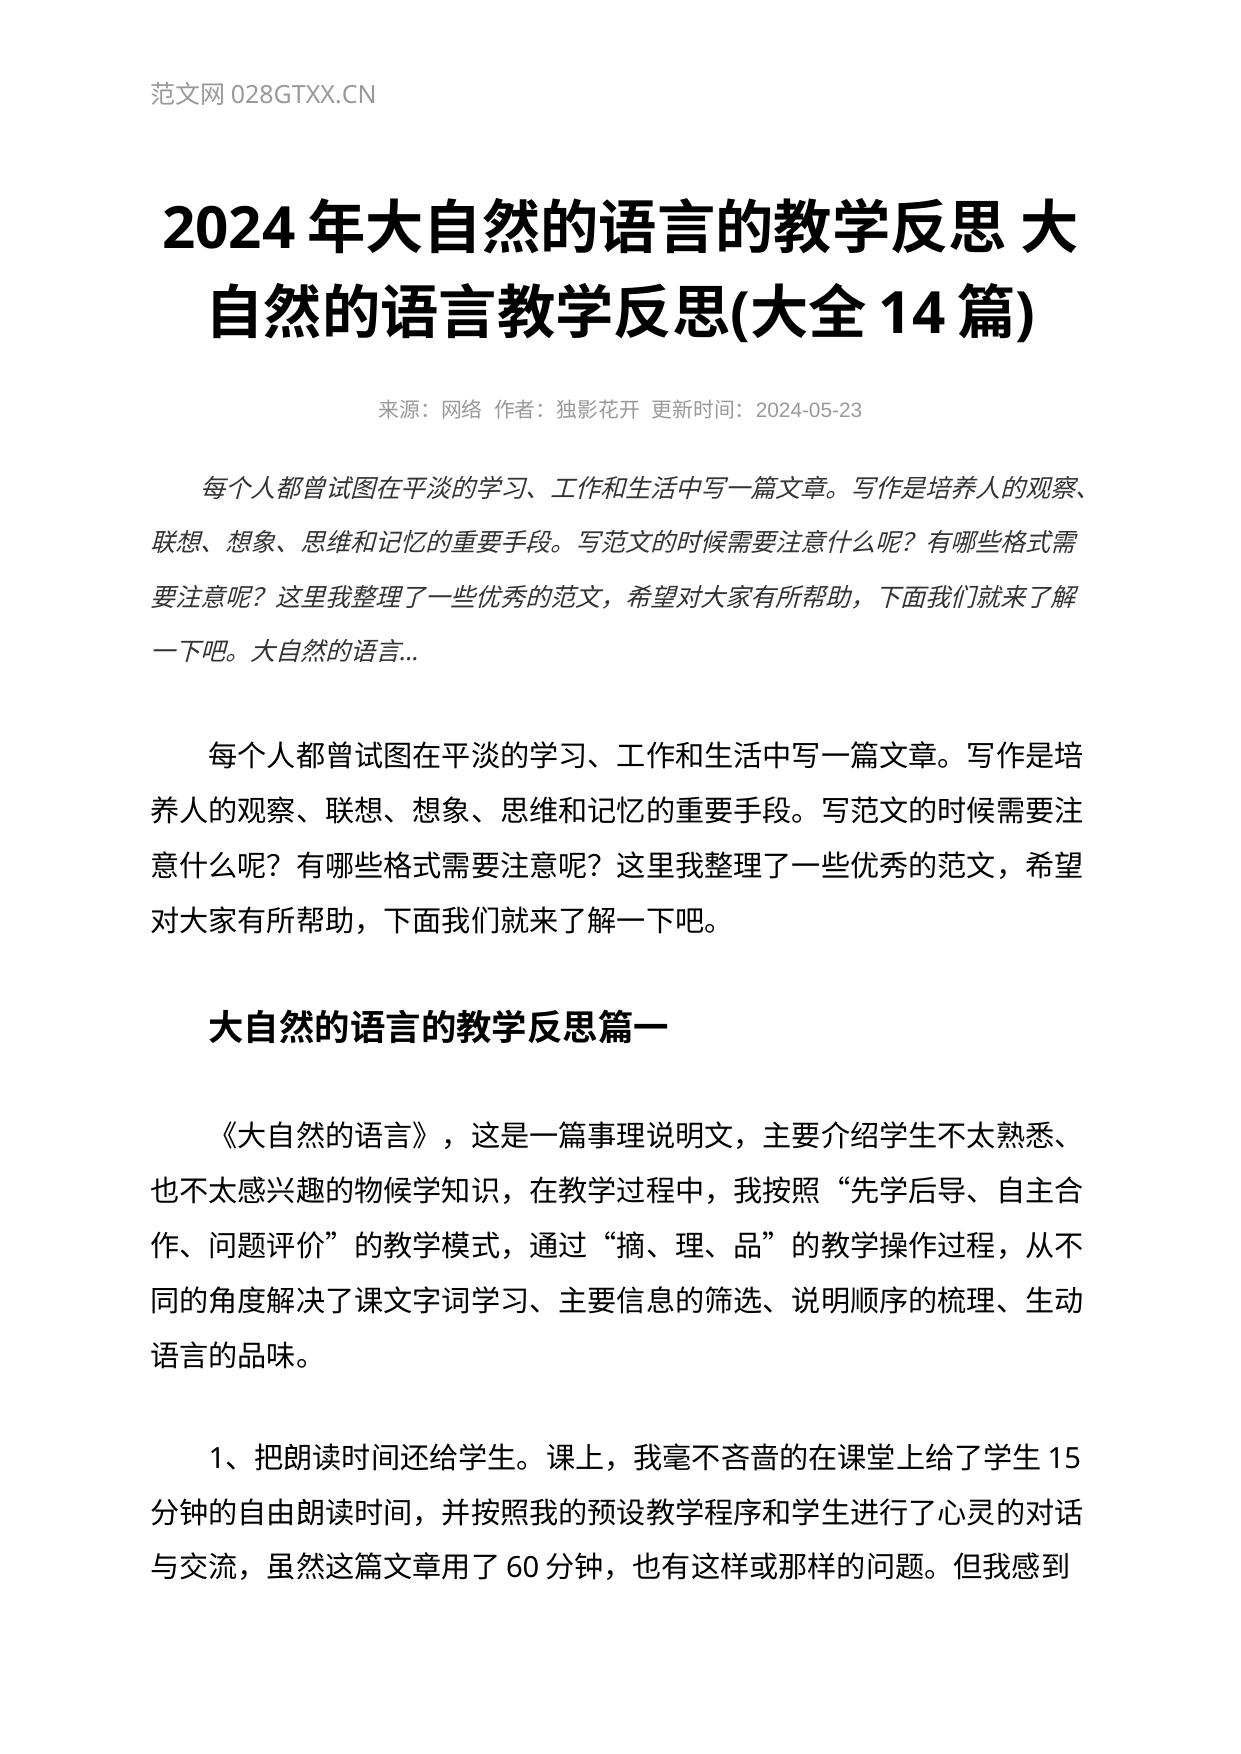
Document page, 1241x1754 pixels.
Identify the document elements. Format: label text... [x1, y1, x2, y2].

text 每个人都曾试图在平淡的学习、工作和生活中写一篇文章。写作是培养人的观察、联想、想象、思维和记忆的重要手段。写范文的时候需要注意什么呢？有哪些格式需要注意呢？这里我整理了一些优秀的范文，希望对大家有所帮助，下面我们就来了解一下吧。 [150, 733, 1090, 940]
text 每个人都曾试图在平淡的学习、工作和生活中写一篇文章。写作是培养人的观察、联想、想象、思维和记忆的重要手段。写范文的时候需要注意什么呢？有哪些格式需要注意呢？这里我整理了一些优秀的范文，希望对大家有所帮助，下面我们就来了解一下吧。大自然的语言... [150, 468, 1090, 668]
text 《大自然的语言》，这是一篇事理说明文，主要介绍学生不太熟悉、也不太感兴趣的物候学知识，在教学过程中，我按照“先学后导、自主合作、问题评价”的教学模式，通过“摘、理、品”的教学操作过程，从不同的角度解决了课文字词学习、主要信息的筛选、说明顺序的梳理、生动语言的品味。 [150, 1113, 1090, 1375]
subtitle 2024年大自然的语言的教学反思 大自然的语言教学反思(大全14篇) [150, 181, 1090, 351]
text 来源：网络 作者：独影花开 更新时间：2024-05-23 [150, 398, 1090, 422]
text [150, 1434, 1090, 1586]
text 大自然的语言的教学反思篇一 [150, 999, 1090, 1051]
